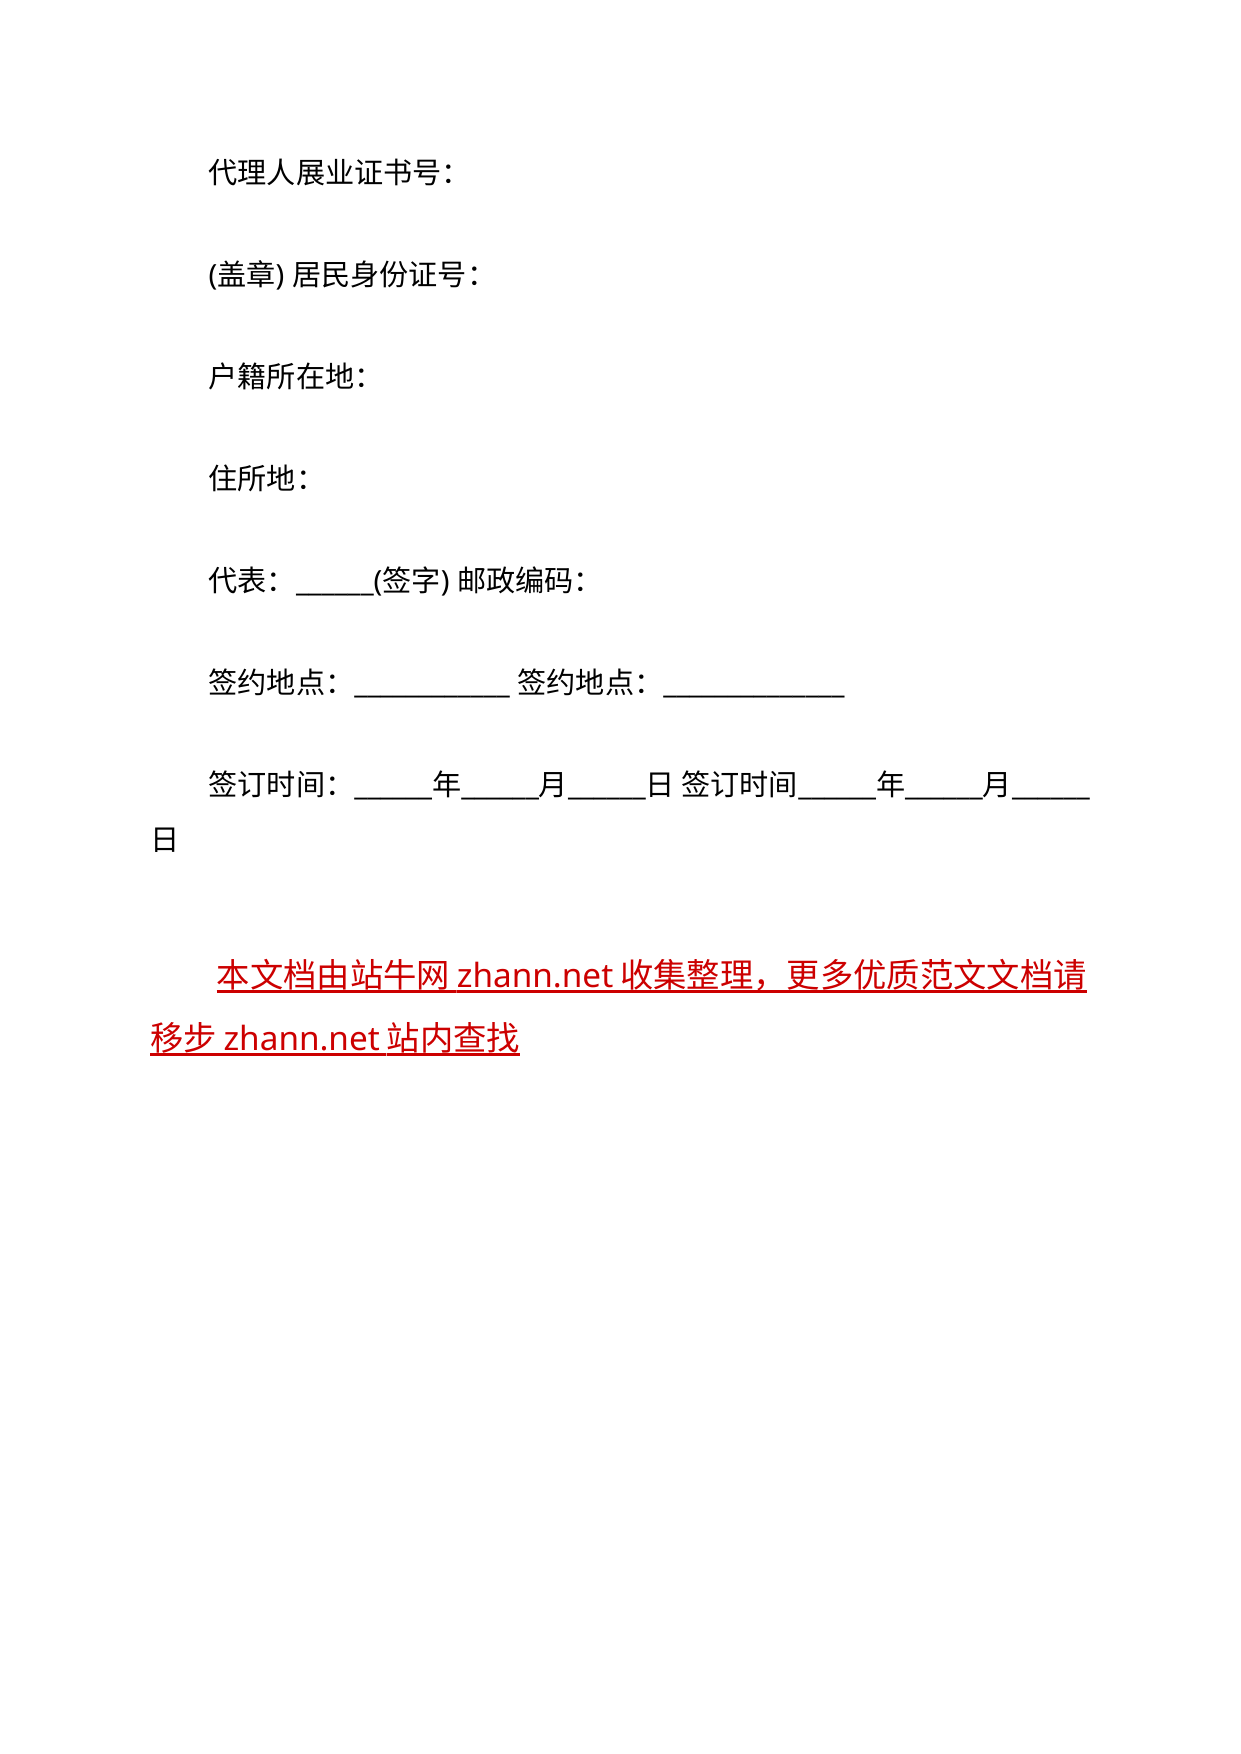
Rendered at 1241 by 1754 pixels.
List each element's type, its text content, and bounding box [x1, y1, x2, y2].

text 签约地点：____________ 签约地点：______________ [150, 659, 1090, 702]
text 本文档由站牛网zhann.net收集整理，更多优质范文文档请移步zhann.net站内查找 [150, 949, 1090, 1061]
text 签订时间：______年______月______日 签订时间______年______月______日 [150, 761, 1090, 858]
text 代表：______(签字) 邮政编码： [150, 557, 1090, 600]
text 住所地： [150, 456, 1090, 498]
text 代理人展业证书号： [150, 150, 1090, 192]
text (盖章) 居民身份证号： [150, 252, 1090, 294]
text 户籍所在地： [150, 354, 1090, 396]
